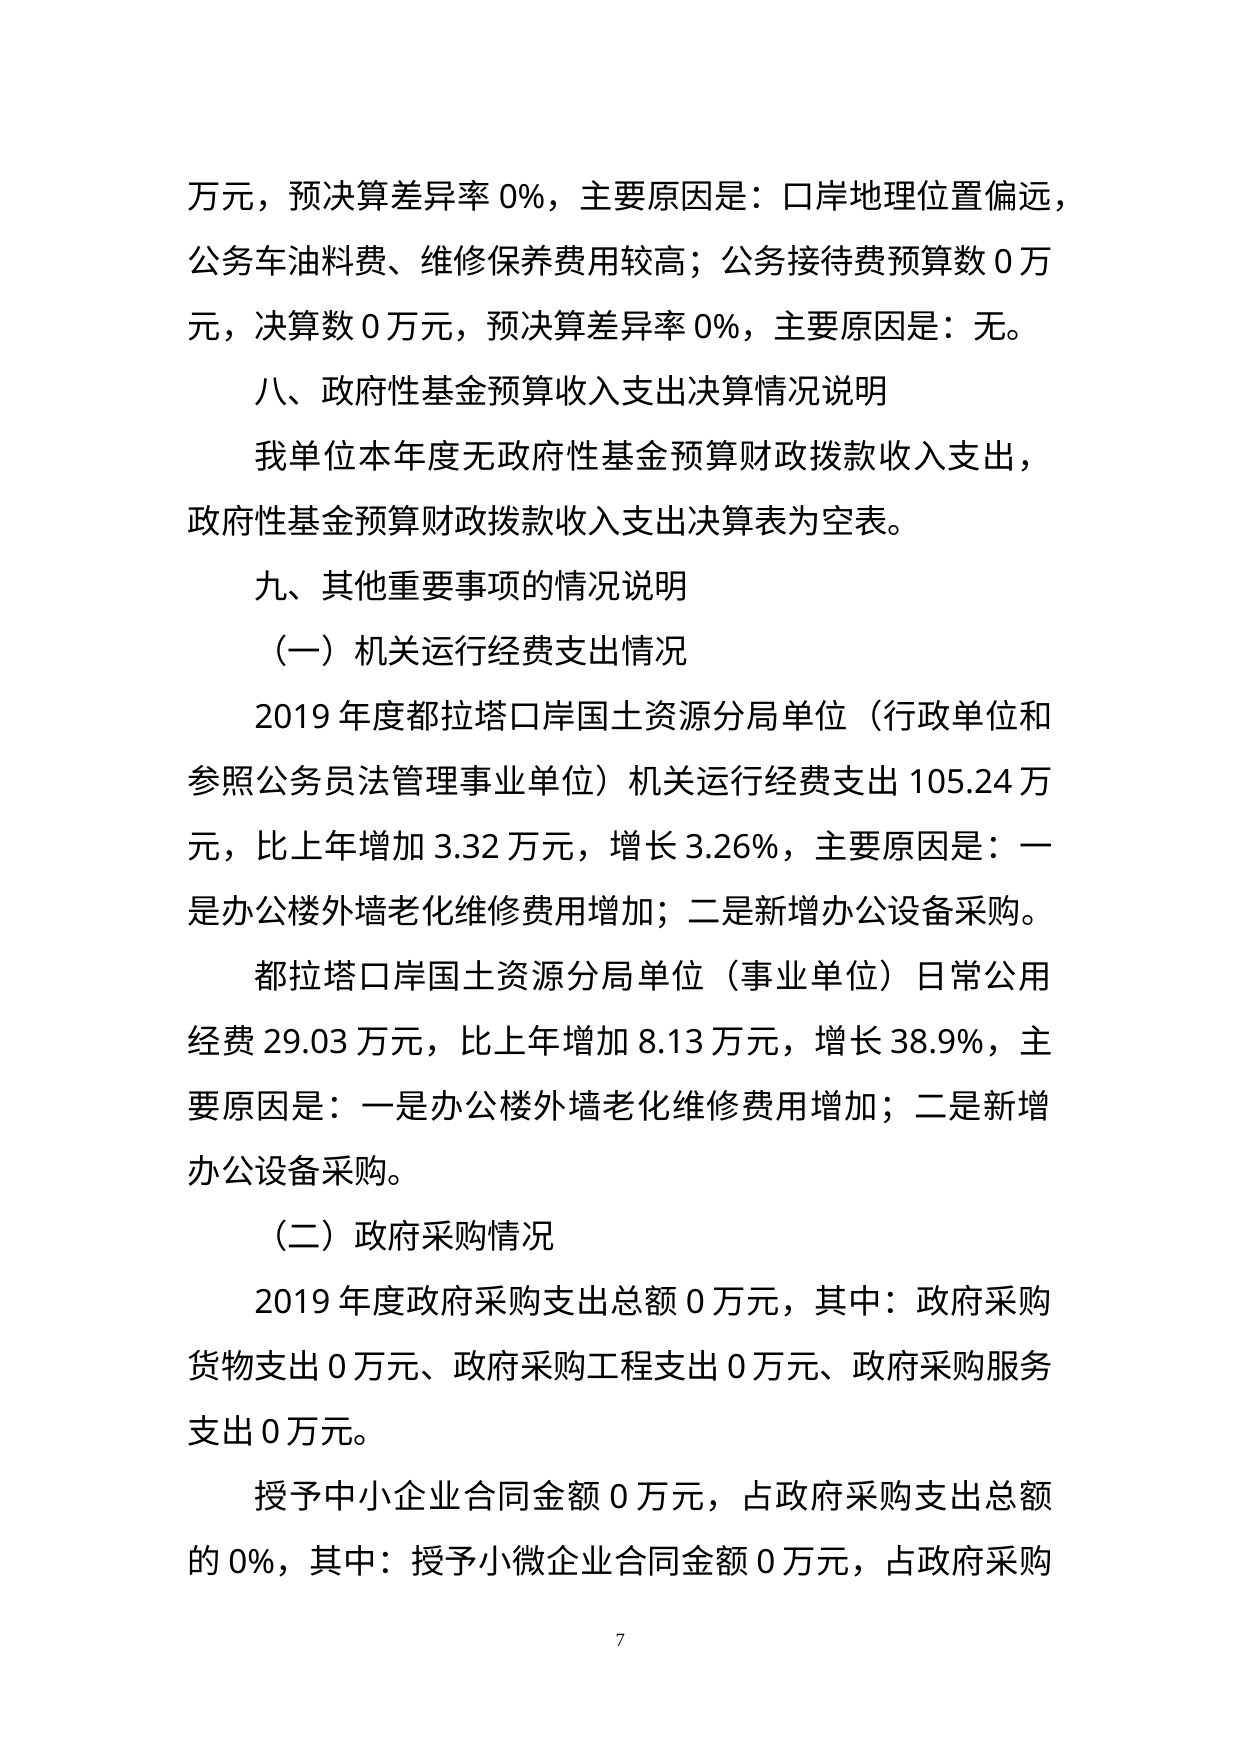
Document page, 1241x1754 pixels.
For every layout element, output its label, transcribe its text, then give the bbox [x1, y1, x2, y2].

list （一）机关运行经费支出情况 [187, 812, 1053, 877]
text 2019年度都拉塔口岸国土资源分局单位（行政单位和参照公务员法管理事业单位）机关运行经费支出105.24万元，比上年增加3.32万元，增长3.26%，主要原因是：一是办公楼外墙老化维修费用增加；二是新增办公设备采购。 [187, 877, 1053, 1202]
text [187, 1527, 1053, 1592]
text 都拉塔口岸国土资源分局单位（事业单位）日常公用经费29.03万元，比上年增加8.13万元，增长38.9%，主要原因是：一是办公楼外墙老化维修费用增加；二是新增办公设备采购。 [187, 1202, 1053, 1462]
list 我单位本年度无政府性基金预算财政拨款收入支出，政府性基金预算财政拨款收入支出决算表为空表。 [187, 617, 1053, 747]
list （二）政府采购情况 [187, 1462, 1053, 1527]
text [187, 162, 1053, 552]
list 九、其他重要事项的情况说明 [187, 747, 1053, 812]
list 八、政府性基金预算收入支出决算情况说明 [187, 552, 1053, 617]
